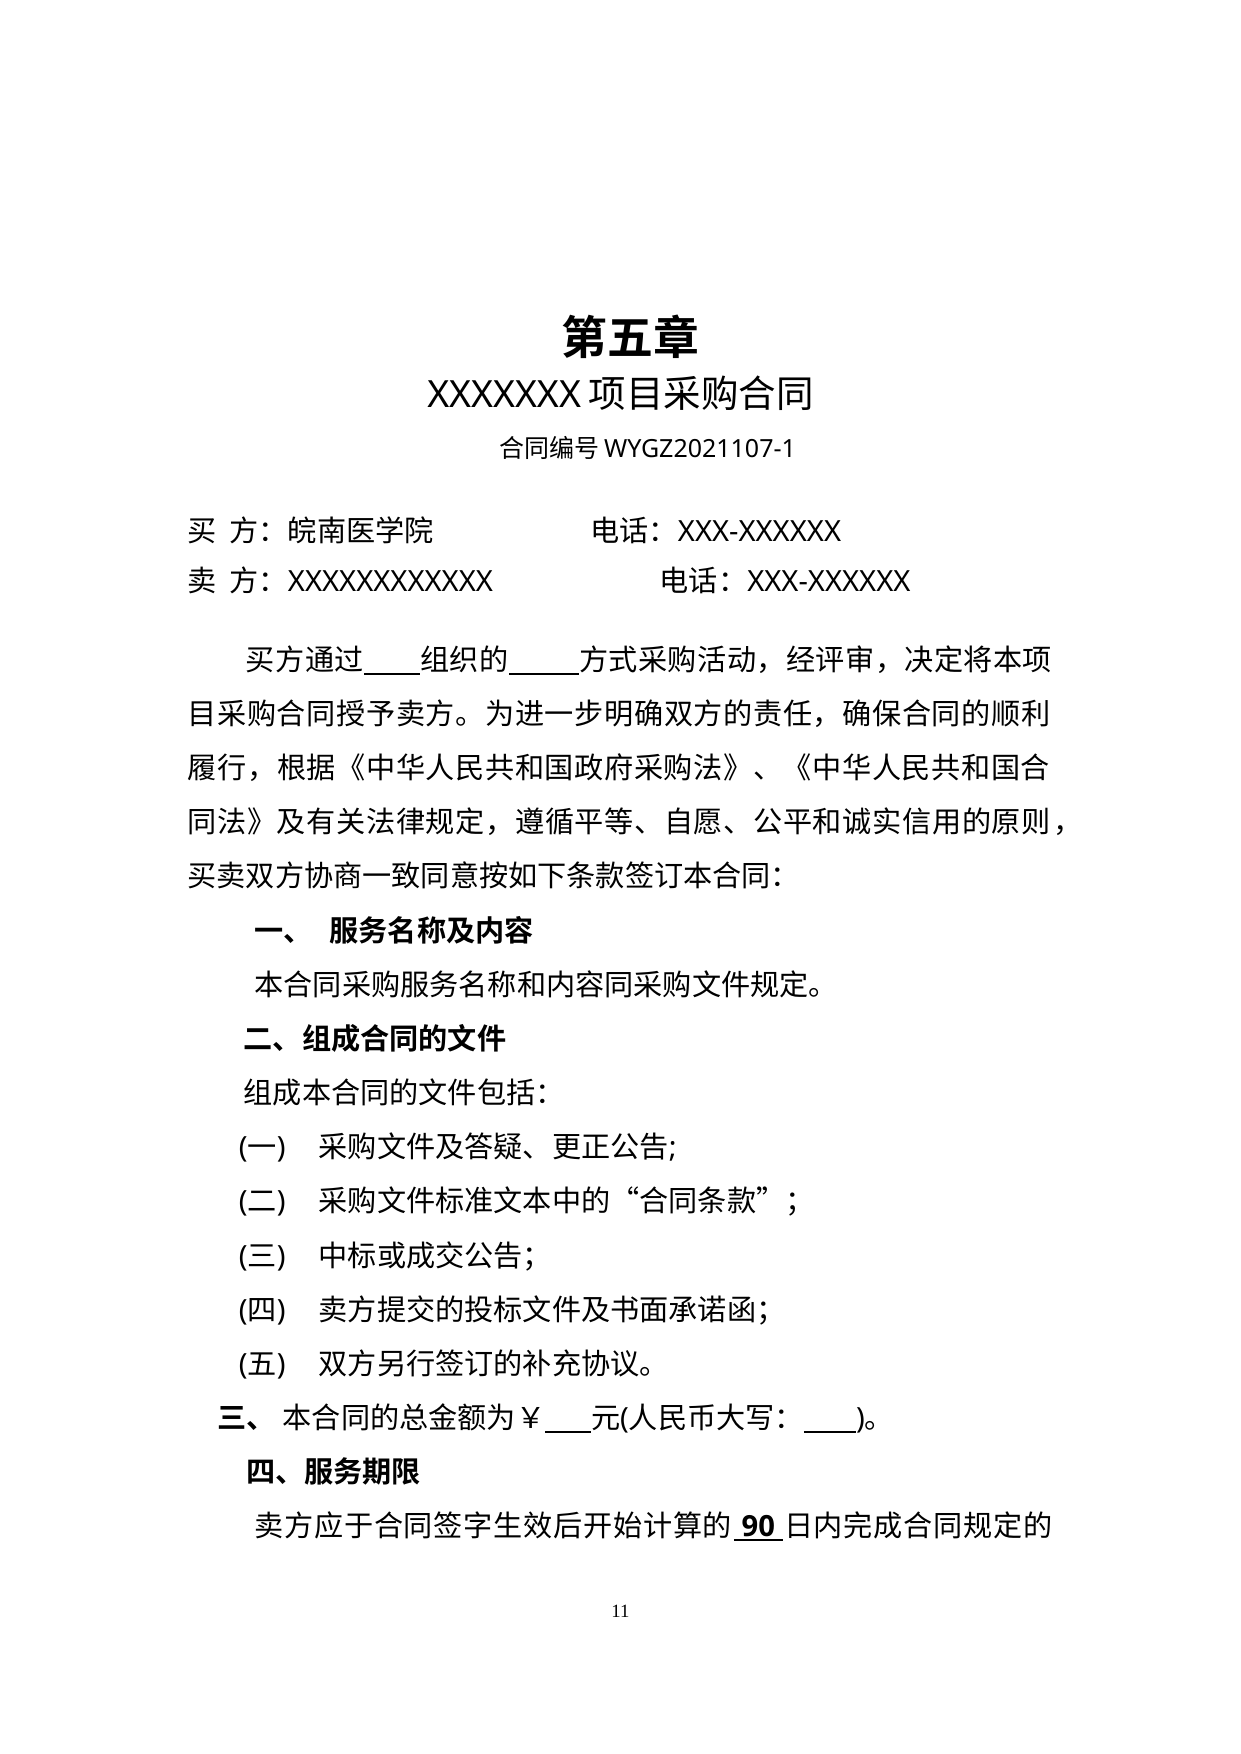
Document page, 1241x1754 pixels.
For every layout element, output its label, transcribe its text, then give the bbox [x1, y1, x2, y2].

text 本合同采购服务名称和内容同采购文件规定。 [254, 952, 1053, 1006]
text 买方通过 组织的 方式采购活动，经评审，决定将本项目采购合同授予卖方。为进一步明确双方的责任，确保合同的顺利履行，根据《中华人民共和国政府采购法》、《中华人民共和国合同法》及有关法律规定，遵循平等、自愿、公平和诚实信用的原则，买卖双方协商一致同意按如下条款签订本合同： [187, 627, 1053, 898]
text 四、服务期限 [187, 1439, 1053, 1493]
text 卖 方：XXXXXXXXXXXX 电话：XXX-XXXXXX [187, 552, 1072, 602]
text 买 方：皖南医学院 电话：XXX-XXXXXX [187, 502, 1053, 552]
list 中标或成交公告； [239, 1223, 1053, 1277]
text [187, 1493, 1053, 1548]
list 采购文件及答疑、更正公告; [239, 1114, 1053, 1168]
text 合同编号WYGZ2021107-1 [187, 418, 1053, 468]
list 双方另行签订的补充协议。 [239, 1331, 1053, 1385]
list 卖方提交的投标文件及书面承诺函； [239, 1277, 1053, 1331]
text 二、组成合同的文件 [187, 1006, 1053, 1060]
text XXXXXXX项目采购合同 [187, 368, 1053, 418]
list 采购文件标准文本中的“合同条款”； [239, 1168, 1053, 1223]
list 服务名称及内容 [254, 898, 1053, 952]
text 组成本合同的文件包括： [187, 1060, 1053, 1114]
text 三、 本合同的总金额为￥ 元(人民币大写： )。 [187, 1385, 1053, 1439]
text 第五章 [187, 301, 1053, 368]
